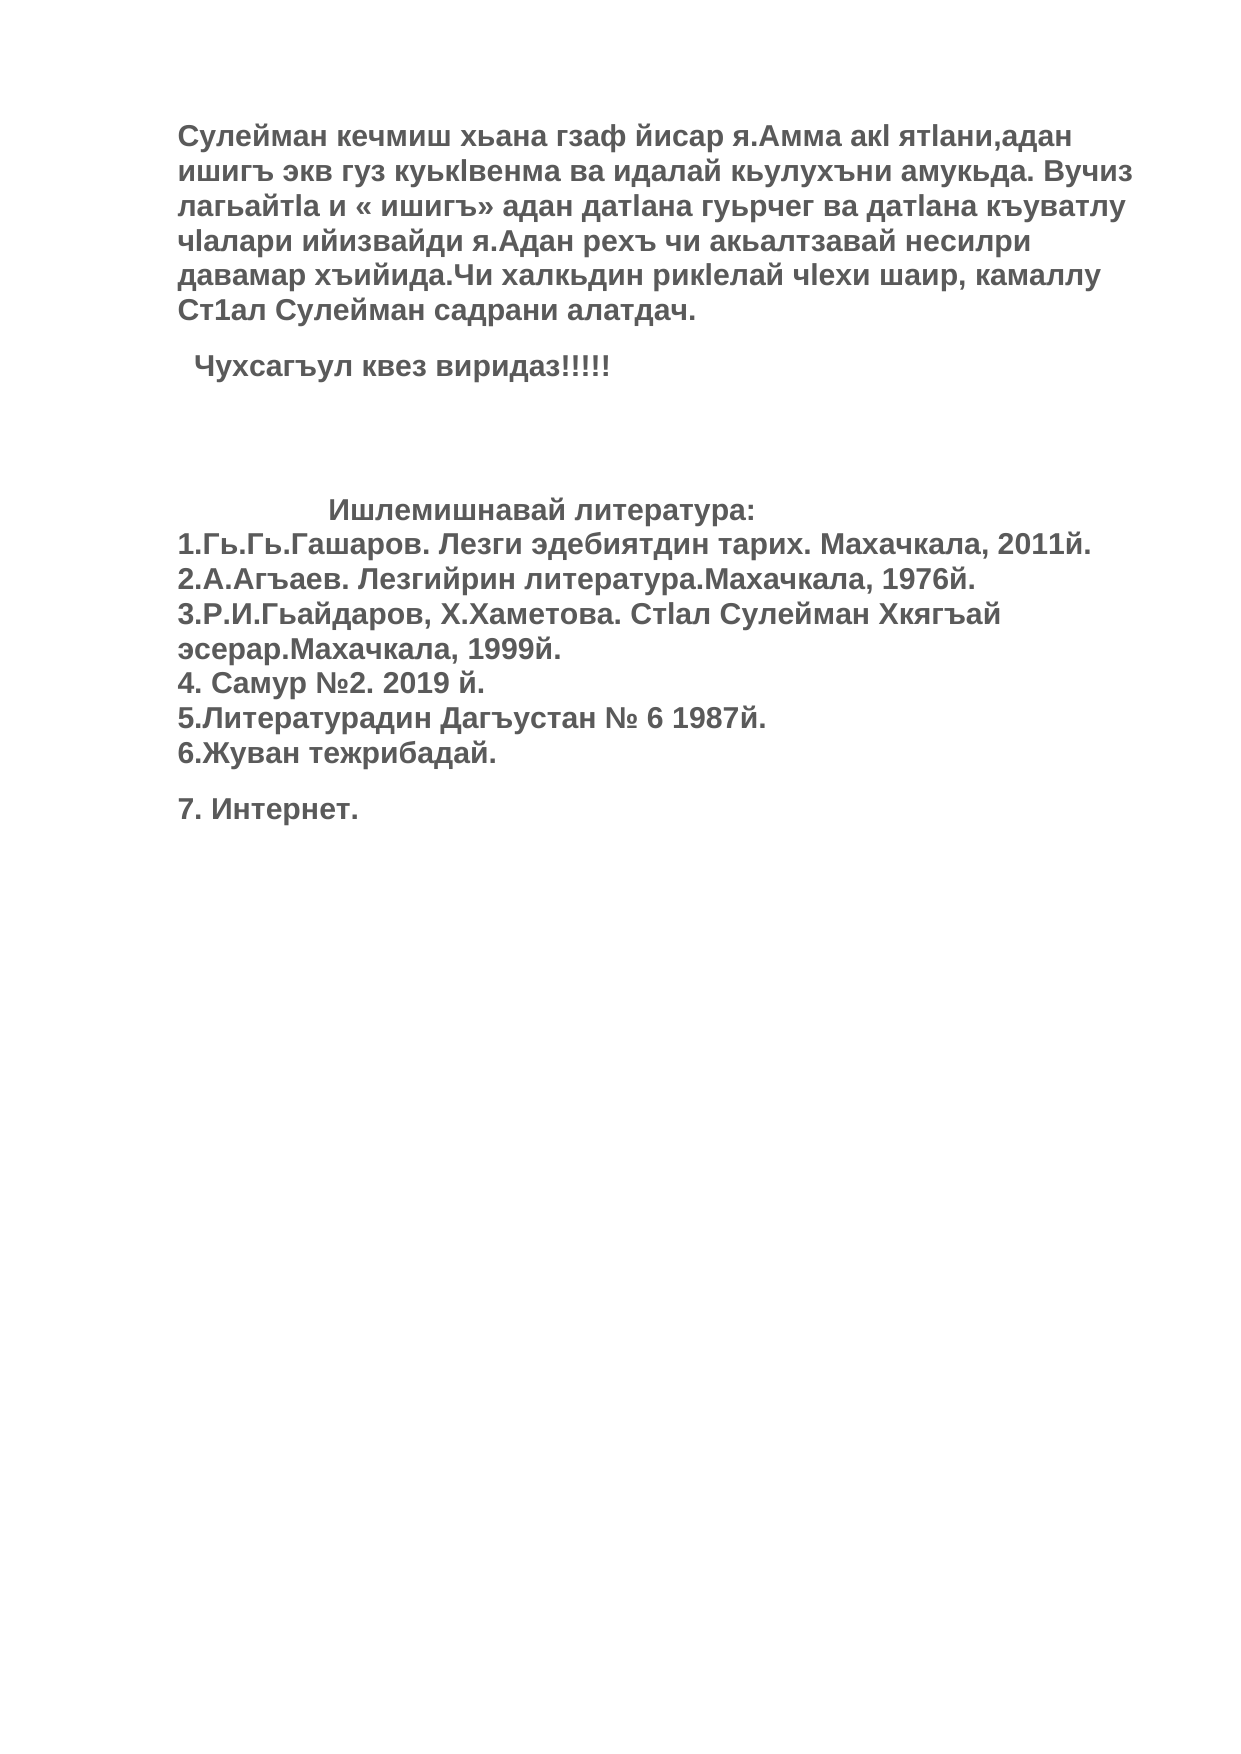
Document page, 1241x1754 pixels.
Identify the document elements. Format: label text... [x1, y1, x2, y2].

text 7. Интернет. [177, 791, 1152, 858]
text Чухсагъул квез виридаз!!!!! [177, 348, 1152, 415]
text Ишлемишнавай литература: 1.Гь.Гь.Гашаров. Лезги эдебиятдин тарих. Махачкала, 2011й. 2.А.Агъаев. Лезгийрин литература.Махачкала, 1976й. 3.Р.И.Гьайдаров, Х.Хаметова. Стlал Сулейман Хкягъай эсерар.Махачкала, 1999й. 4. Самур №2. 2019 й. 5.Литературадин Дагъустан № 6 1987й. 6.Жуван тежрибадай. [177, 491, 1152, 770]
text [177, 118, 1152, 327]
